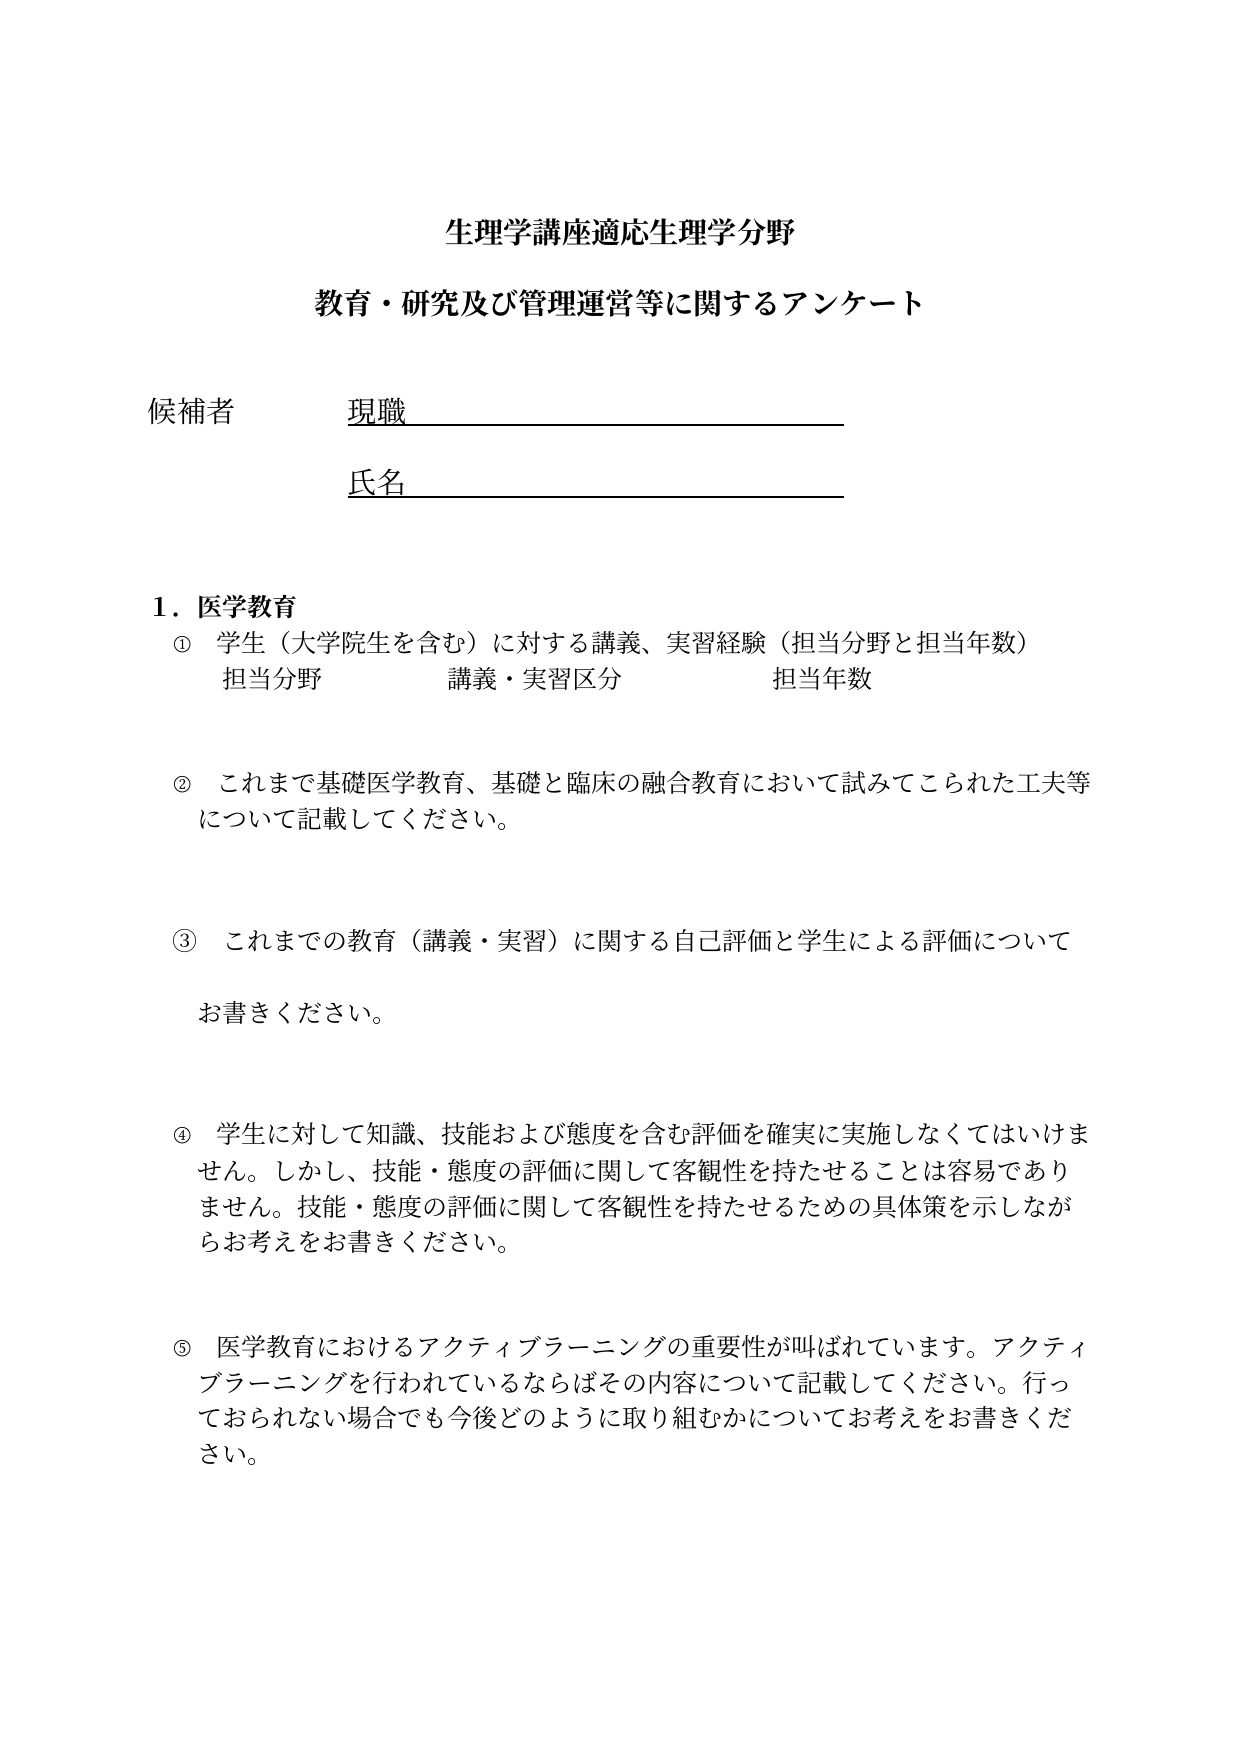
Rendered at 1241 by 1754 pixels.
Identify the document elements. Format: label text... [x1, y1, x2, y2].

text ⑤ 医学教育におけるアクティブラーニングの重要性が叫ばれています。アクティブラーニングを行われているならばその内容について記載してください。行っておられない場合でも今後どのように取り組むかについてお考えをお書きください。 [173, 1327, 1092, 1471]
text ② これまで基礎医学教育、基礎と臨床の融合教育において試みてこられた工夫等について記載してください。 [173, 764, 1092, 836]
text 氏名 [148, 445, 1092, 517]
text ④ 学生に対して知識、技能および態度を含む評価を確実に実施しなくてはいけません。しかし、技能・態度の評価に関して客観性を持たせることは容易でありません。技能・態度の評価に関して客観性を持たせるための具体策を示しながらお考えをお書きください。 [173, 1115, 1092, 1259]
text 教育・研究及び管理運営等に関するアンケート [148, 266, 1092, 338]
text 生理学講座適応生理学分野 [148, 195, 1092, 266]
text ① 学生（大学院生を含む）に対する講義、実習経験（担当分野と担当年数） [148, 624, 1092, 660]
text 担当分野 講義・実習区分 担当年数 [148, 660, 1092, 696]
text 候補者 現職 [148, 374, 1092, 445]
text １．医学教育 [148, 588, 1092, 624]
text ③ これまでの教育（講義・実習）に関する自己評価と学生による評価についてお書きください。 [148, 904, 1092, 1047]
